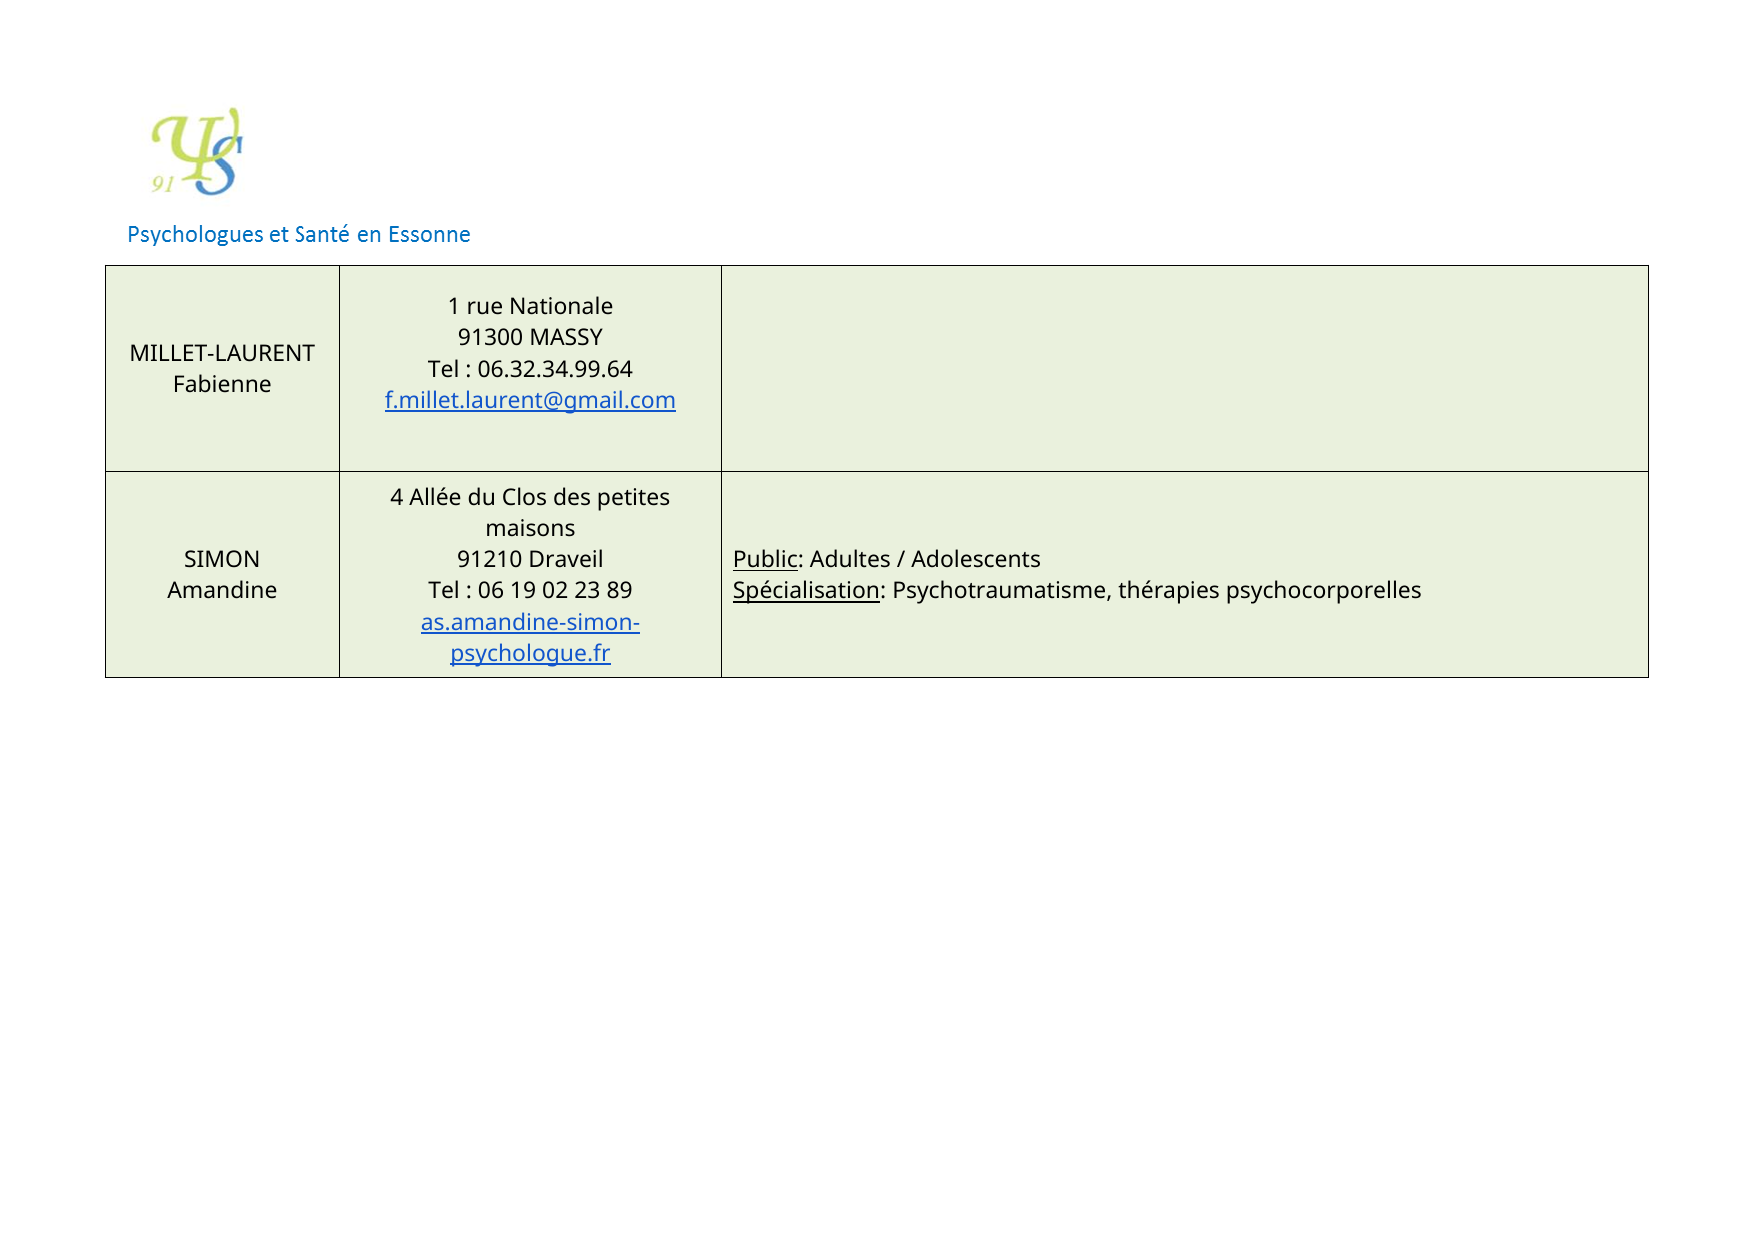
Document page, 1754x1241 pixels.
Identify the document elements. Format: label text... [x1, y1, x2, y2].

table_cell MILLET-LAURENT Fabienne [106, 266, 339, 471]
picture [112, 73, 490, 265]
table_cell SIMON Amandine [106, 472, 339, 677]
table_cell 4 Allée du Clos des petites maisons 91210 Draveil Tel : 06 19 02 23 89 as.amandine-simon-psychologue.fr [340, 472, 721, 677]
table_cell 1 rue Nationale 91300 MASSY Tel : 06.32.34.99.64 f.millet.laurent@gmail.com [340, 266, 721, 471]
table_cell Public: Adultes / Adolescents Spécialisation: Psychotraumatisme, thérapies psychocorporelles [722, 472, 1648, 677]
table_cell [722, 266, 1648, 471]
